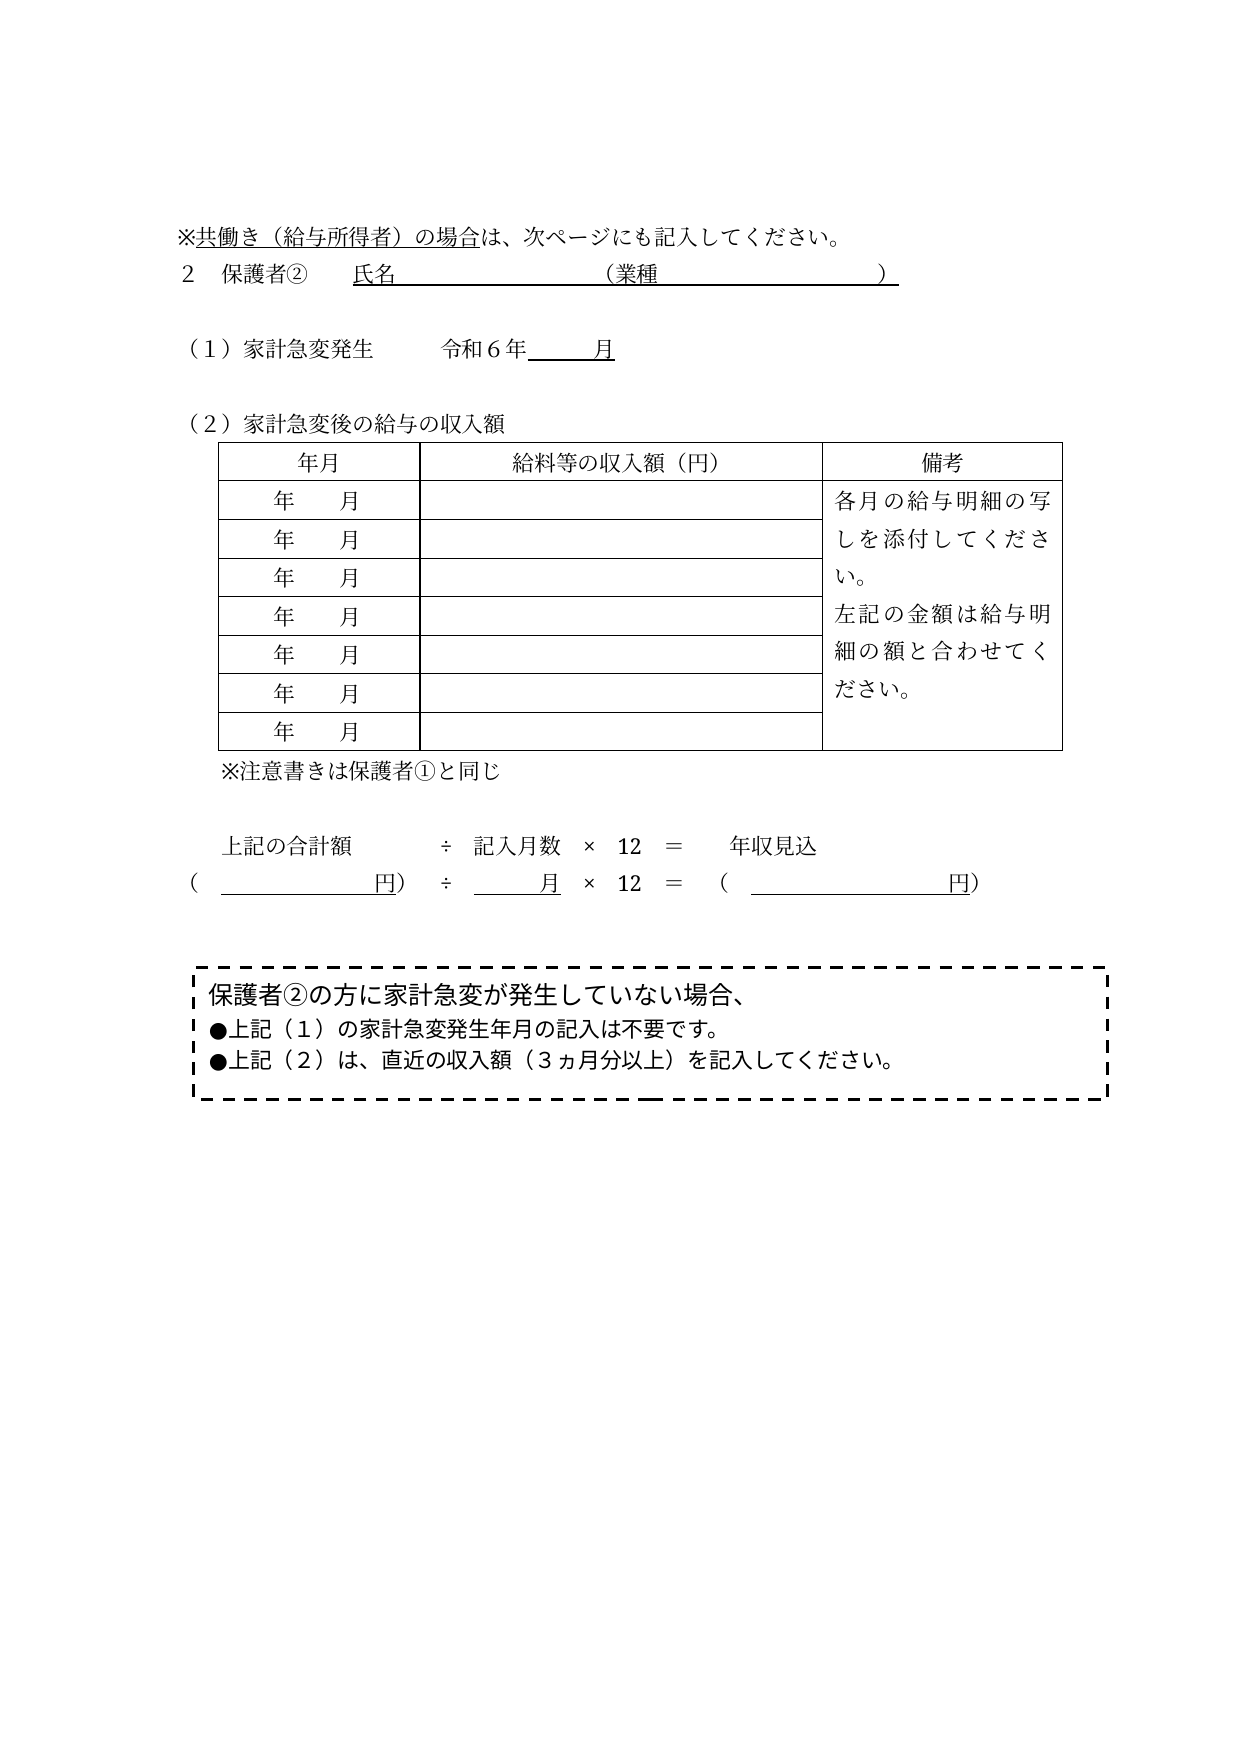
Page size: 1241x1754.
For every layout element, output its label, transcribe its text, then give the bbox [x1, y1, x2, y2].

table_header 給料等の収入額（円） [421, 443, 822, 480]
table_cell 年 月 [219, 713, 419, 750]
table_cell 各月の給与明細の写しを添付してください。 左記の金額は給与明細の額と合わせてください。 [823, 481, 1062, 750]
table_cell 年 月 [219, 559, 419, 596]
table_cell 年 月 [219, 520, 419, 557]
table_cell [421, 597, 822, 634]
table_cell 年 月 [219, 597, 419, 634]
table_cell [421, 481, 822, 519]
text ※共働き（給与所得者）の場合は、次ページにも記入してください。 [177, 217, 1063, 254]
table_cell [421, 674, 822, 712]
text ※注意書きは保護者①と同じ [177, 751, 1063, 789]
table_cell [421, 713, 822, 750]
text 上記の合計額 ÷ 記入月数 × 12 ＝ 年収見込 [177, 826, 1063, 864]
table_header 年月 [219, 443, 419, 480]
text （２）家計急変後の給与の収入額 [177, 404, 1063, 442]
text ２ 保護者② 氏名 （業種 ） [177, 254, 1063, 292]
table_cell 年 月 [219, 674, 419, 712]
table_cell [421, 636, 822, 673]
table_cell [421, 520, 822, 557]
table_cell [421, 559, 822, 596]
table_cell 年 月 [219, 481, 419, 519]
table_cell 年 月 [219, 636, 419, 673]
text （ 円） ÷ 月 × 12 ＝ （ 円） [177, 864, 1063, 901]
table_header 備考 [823, 443, 1062, 480]
text （１）家計急変発生 令和６年 月 [177, 329, 1063, 367]
